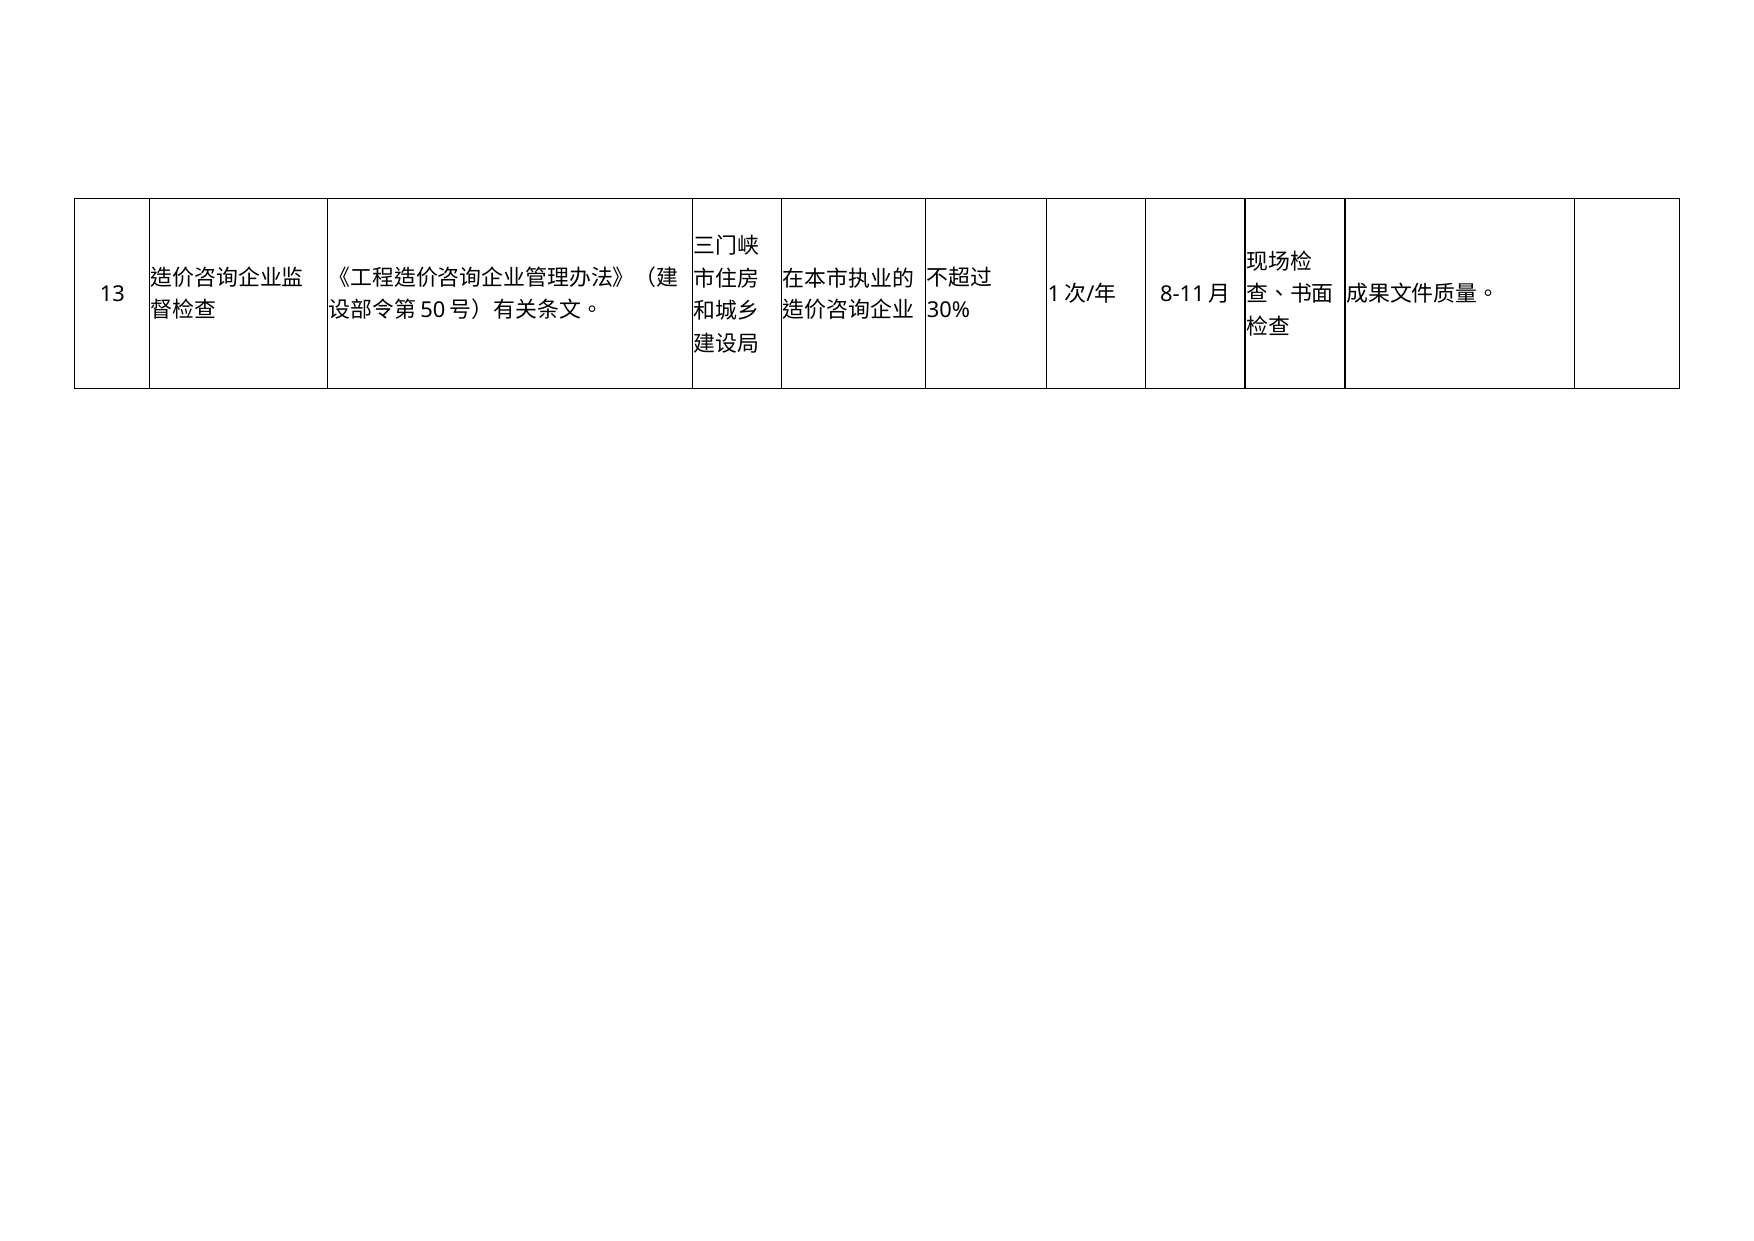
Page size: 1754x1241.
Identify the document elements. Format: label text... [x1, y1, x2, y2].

table_cell 成果文件质量。 [1346, 199, 1574, 388]
table_cell [1575, 199, 1679, 388]
table_cell 现场检查、书面 检查 [1246, 199, 1344, 388]
table_cell 不超过 30% [926, 199, 1046, 388]
table_cell 8-11月 [1146, 199, 1244, 388]
table_cell 三门峡市住房和城乡建设局 [693, 199, 781, 388]
table_cell 在本市执业的造价咨询企业 [782, 199, 925, 388]
table_cell 13 [75, 199, 149, 388]
table_cell 《工程造价咨询企业管理办法》（建设部令第50号）有关条文。 [328, 199, 692, 388]
table_cell 1次/年 [1047, 199, 1145, 388]
table_cell 造价咨询企业监 督检查 [150, 199, 327, 388]
